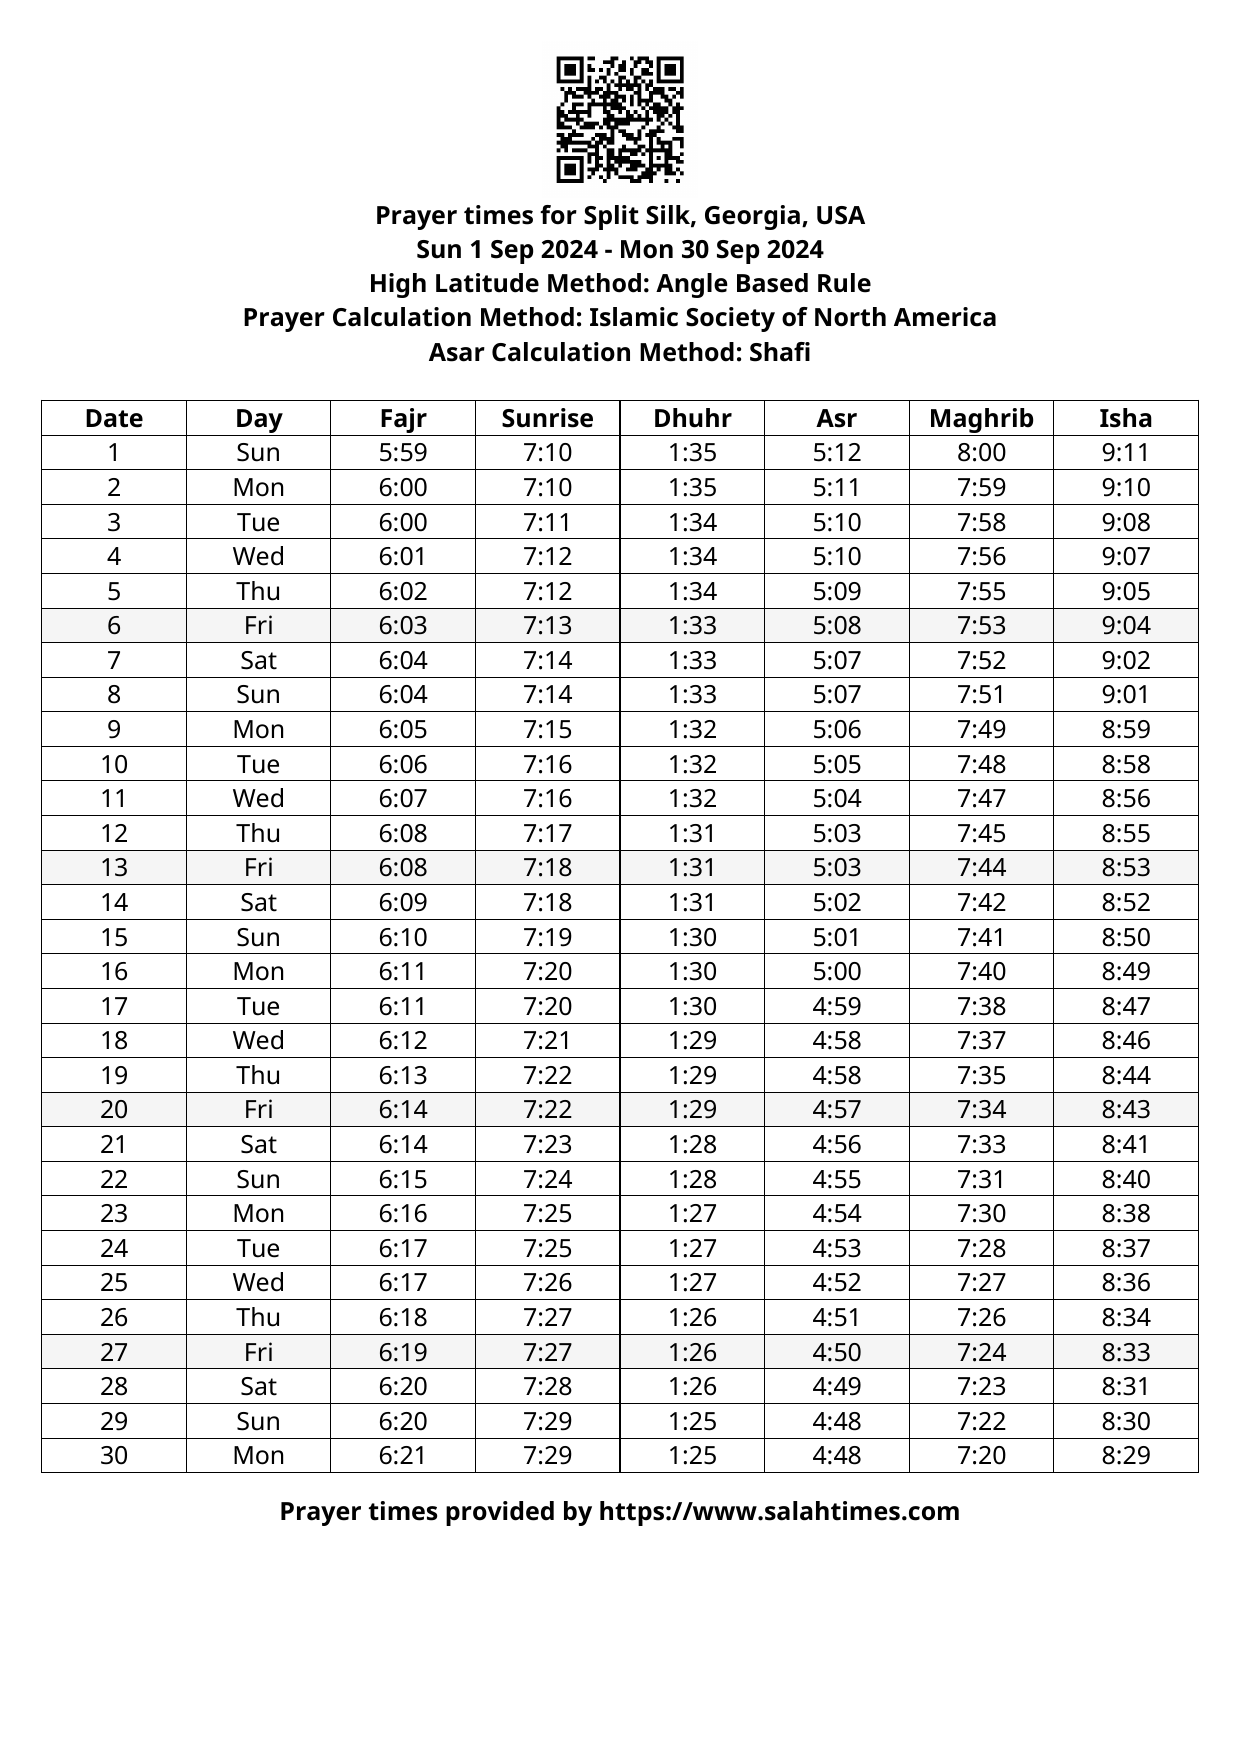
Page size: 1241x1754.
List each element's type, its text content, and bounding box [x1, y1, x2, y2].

table_cell 8:55 [1054, 816, 1198, 849]
table_cell 1:32 [621, 781, 764, 815]
table_cell 6:21 [331, 1439, 475, 1472]
table_cell 8:36 [1054, 1266, 1198, 1299]
table_header Date [42, 401, 186, 434]
table_cell 4:55 [765, 1162, 909, 1195]
table_cell 8:31 [1054, 1369, 1198, 1403]
table_cell 9:01 [1054, 678, 1198, 711]
table_cell 7:58 [910, 505, 1053, 538]
table_cell 8 [42, 678, 186, 711]
table_cell 8:41 [1054, 1127, 1198, 1161]
table_cell 7:29 [476, 1439, 619, 1472]
table_cell 6:18 [331, 1300, 475, 1334]
table_cell 7:48 [910, 747, 1053, 780]
table_cell 5:02 [765, 885, 909, 919]
table_cell 7:16 [476, 747, 619, 780]
table_cell 20 [42, 1093, 186, 1126]
table_cell 7:17 [476, 816, 619, 849]
table_cell 7:51 [910, 678, 1053, 711]
table_cell Mon [187, 470, 330, 504]
table_cell 8:53 [1054, 851, 1198, 884]
table_cell 6:07 [331, 781, 475, 815]
table_cell 5 [42, 574, 186, 607]
table_cell 7:40 [910, 954, 1053, 988]
table_cell 1:29 [621, 1024, 764, 1057]
table_cell 1:28 [621, 1162, 764, 1195]
table_cell 1:26 [621, 1335, 764, 1368]
table_cell 7:26 [476, 1266, 619, 1299]
table_cell 8:34 [1054, 1300, 1198, 1334]
table_cell 5:10 [765, 539, 909, 573]
table_cell 7:19 [476, 920, 619, 953]
table_cell 5:06 [765, 712, 909, 746]
table_cell 7:13 [476, 609, 619, 642]
table_cell 5:08 [765, 609, 909, 642]
table_cell 6:01 [331, 539, 475, 573]
table_cell 7:14 [476, 678, 619, 711]
table_cell 1:29 [621, 1058, 764, 1092]
table_cell 8:40 [1054, 1162, 1198, 1195]
table_cell 6:00 [331, 470, 475, 504]
table_cell 6:08 [331, 816, 475, 849]
table_cell 1:29 [621, 1093, 764, 1126]
table_cell 7:22 [476, 1093, 619, 1126]
table_cell 25 [42, 1266, 186, 1299]
table_cell 7:20 [476, 954, 619, 988]
table_cell 7 [42, 643, 186, 677]
picture [542, 41, 699, 198]
table_cell 5:59 [331, 436, 475, 469]
table_cell 6:09 [331, 885, 475, 919]
table_cell 9:10 [1054, 470, 1198, 504]
table_cell 7:53 [910, 609, 1053, 642]
table_cell 6:06 [331, 747, 475, 780]
table_cell 12 [42, 816, 186, 849]
table_cell 4:54 [765, 1196, 909, 1230]
table_cell 8:56 [1054, 781, 1198, 815]
table_cell Mon [187, 1196, 330, 1230]
table_cell 6:14 [331, 1127, 475, 1161]
table_cell 5:10 [765, 505, 909, 538]
table_cell 7:25 [476, 1231, 619, 1264]
table_cell 6:20 [331, 1404, 475, 1437]
table_cell 2 [42, 470, 186, 504]
table_cell 23 [42, 1196, 186, 1230]
table_cell 1:30 [621, 920, 764, 953]
table_cell 4:50 [765, 1335, 909, 1368]
table_cell 15 [42, 920, 186, 953]
table_cell Mon [187, 712, 330, 746]
table_cell Mon [187, 954, 330, 988]
table_cell 6:20 [331, 1369, 475, 1403]
table_cell 3 [42, 505, 186, 538]
table_cell 1:26 [621, 1369, 764, 1403]
table_cell 19 [42, 1058, 186, 1092]
table_cell 6:17 [331, 1231, 475, 1264]
table_cell 7:44 [910, 851, 1053, 884]
table_cell 8:38 [1054, 1196, 1198, 1230]
table_cell 6:12 [331, 1024, 475, 1057]
table_cell Sat [187, 885, 330, 919]
table_cell Sun [187, 1162, 330, 1195]
table_cell 7:30 [910, 1196, 1053, 1230]
table_cell 13 [42, 851, 186, 884]
table_cell 6:19 [331, 1335, 475, 1368]
table_cell 18 [42, 1024, 186, 1057]
table_cell 6:04 [331, 678, 475, 711]
table_cell 8:37 [1054, 1231, 1198, 1264]
table_cell 5:11 [765, 470, 909, 504]
table_cell 6:08 [331, 851, 475, 884]
table_cell Sun [187, 1404, 330, 1437]
table_cell 1:31 [621, 851, 764, 884]
table_cell 5:07 [765, 678, 909, 711]
table_cell 5:00 [765, 954, 909, 988]
table_cell Thu [187, 1300, 330, 1334]
table_cell 7:27 [910, 1266, 1053, 1299]
table_cell 5:07 [765, 643, 909, 677]
table_cell 26 [42, 1300, 186, 1334]
table_cell 7:18 [476, 851, 619, 884]
table_cell 28 [42, 1369, 186, 1403]
table_cell 8:46 [1054, 1024, 1198, 1057]
table_cell 4:56 [765, 1127, 909, 1161]
table_cell 9:08 [1054, 505, 1198, 538]
table_cell 1:34 [621, 539, 764, 573]
table_cell 1:27 [621, 1231, 764, 1264]
table_cell 7:18 [476, 885, 619, 919]
table_cell 27 [42, 1335, 186, 1368]
table_cell 7:55 [910, 574, 1053, 607]
table_cell Sat [187, 643, 330, 677]
table_cell 1:25 [621, 1404, 764, 1437]
table_cell 7:20 [910, 1439, 1053, 1472]
table_cell 7:22 [910, 1404, 1053, 1437]
table_cell 22 [42, 1162, 186, 1195]
table_cell 5:05 [765, 747, 909, 780]
table_cell Sun [187, 678, 330, 711]
table_cell 7:52 [910, 643, 1053, 677]
table_cell 8:49 [1054, 954, 1198, 988]
table_cell 1:35 [621, 470, 764, 504]
table_cell 7:20 [476, 989, 619, 1022]
table_cell 9:11 [1054, 436, 1198, 469]
table_cell Fri [187, 851, 330, 884]
table_cell 16 [42, 954, 186, 988]
table_cell 1:34 [621, 574, 764, 607]
table_cell 1:33 [621, 678, 764, 711]
table_cell 5:03 [765, 816, 909, 849]
text Sun 1 Sep 2024 - Mon 30 Sep 2024 [42, 232, 1198, 266]
table_cell 7:24 [910, 1335, 1053, 1368]
table_cell 10 [42, 747, 186, 780]
table_cell 8:50 [1054, 920, 1198, 953]
table_cell 1 [42, 436, 186, 469]
table_cell 7:26 [910, 1300, 1053, 1334]
table_cell 7:23 [910, 1369, 1053, 1403]
table_cell 9:02 [1054, 643, 1198, 677]
table_header Asr [765, 401, 909, 434]
table_cell 4:49 [765, 1369, 909, 1403]
table_cell Mon [187, 1439, 330, 1472]
table_cell 6:13 [331, 1058, 475, 1092]
table_cell 7:28 [910, 1231, 1053, 1264]
table_cell 1:28 [621, 1127, 764, 1161]
table_cell 6 [42, 609, 186, 642]
table_cell 5:03 [765, 851, 909, 884]
table_cell 8:52 [1054, 885, 1198, 919]
table_cell 1:34 [621, 505, 764, 538]
table_cell 1:27 [621, 1196, 764, 1230]
table_cell 7:28 [476, 1369, 619, 1403]
table_cell 4:58 [765, 1058, 909, 1092]
table_cell 7:45 [910, 816, 1053, 849]
table_cell Thu [187, 1058, 330, 1092]
table_cell Thu [187, 816, 330, 849]
table_cell 4 [42, 539, 186, 573]
table_cell 7:12 [476, 574, 619, 607]
table_cell Fri [187, 1093, 330, 1126]
table_cell 6:15 [331, 1162, 475, 1195]
table_cell 1:26 [621, 1300, 764, 1334]
text High Latitude Method: Angle Based Rule [42, 266, 1198, 300]
table_cell 30 [42, 1439, 186, 1472]
table_cell 5:12 [765, 436, 909, 469]
table_cell 7:23 [476, 1127, 619, 1161]
table_cell 9:07 [1054, 539, 1198, 573]
table_cell 1:30 [621, 989, 764, 1022]
table_cell 7:38 [910, 989, 1053, 1022]
table_cell 4:52 [765, 1266, 909, 1299]
table_cell 7:22 [476, 1058, 619, 1092]
table_cell 7:14 [476, 643, 619, 677]
text Prayer times provided by https://www.salahtimes.com [42, 1494, 1198, 1528]
table_cell 7:47 [910, 781, 1053, 815]
table_cell 1:33 [621, 609, 764, 642]
table_cell 29 [42, 1404, 186, 1437]
table_cell Tue [187, 989, 330, 1022]
table_cell 8:33 [1054, 1335, 1198, 1368]
table_header Day [187, 401, 330, 434]
table_cell 7:49 [910, 712, 1053, 746]
table_cell 8:59 [1054, 712, 1198, 746]
table_cell 7:21 [476, 1024, 619, 1057]
table_cell 7:24 [476, 1162, 619, 1195]
table_cell 7:16 [476, 781, 619, 815]
table_header Maghrib [910, 401, 1053, 434]
table_cell 6:17 [331, 1266, 475, 1299]
table_cell 8:29 [1054, 1439, 1198, 1472]
table_cell 1:31 [621, 885, 764, 919]
table_cell 14 [42, 885, 186, 919]
table_cell 6:03 [331, 609, 475, 642]
table_cell 6:04 [331, 643, 475, 677]
table_cell 7:25 [476, 1196, 619, 1230]
table_cell 6:14 [331, 1093, 475, 1126]
table_cell 5:04 [765, 781, 909, 815]
table_cell Fri [187, 1335, 330, 1368]
table_cell 9:05 [1054, 574, 1198, 607]
table_cell 7:29 [476, 1404, 619, 1437]
table_cell 7:34 [910, 1093, 1053, 1126]
table_cell 6:16 [331, 1196, 475, 1230]
table_cell 9:04 [1054, 609, 1198, 642]
table_cell Tue [187, 505, 330, 538]
table_cell 4:59 [765, 989, 909, 1022]
table_cell 1:32 [621, 747, 764, 780]
table_cell 4:51 [765, 1300, 909, 1334]
table_header Sunrise [476, 401, 619, 434]
text Prayer Calculation Method: Islamic Society of North America [42, 300, 1198, 334]
table_cell 7:10 [476, 470, 619, 504]
table_cell 24 [42, 1231, 186, 1264]
table_cell 6:02 [331, 574, 475, 607]
table_cell 4:57 [765, 1093, 909, 1126]
table_cell Tue [187, 747, 330, 780]
table_cell 7:27 [476, 1300, 619, 1334]
table_cell 7:56 [910, 539, 1053, 573]
table_cell 4:48 [765, 1439, 909, 1472]
table_cell 7:11 [476, 505, 619, 538]
table_cell 7:31 [910, 1162, 1053, 1195]
table_cell Thu [187, 574, 330, 607]
table_cell 5:09 [765, 574, 909, 607]
table_cell 8:00 [910, 436, 1053, 469]
table_cell Sat [187, 1369, 330, 1403]
table_cell Tue [187, 1231, 330, 1264]
table_cell 1:33 [621, 643, 764, 677]
table_cell 8:47 [1054, 989, 1198, 1022]
table_cell Wed [187, 1266, 330, 1299]
table_cell 5:01 [765, 920, 909, 953]
table_cell 9 [42, 712, 186, 746]
table_cell 6:11 [331, 989, 475, 1022]
table_cell Wed [187, 781, 330, 815]
table_cell 7:27 [476, 1335, 619, 1368]
table_cell 4:53 [765, 1231, 909, 1264]
table_cell 7:41 [910, 920, 1053, 953]
table_cell 17 [42, 989, 186, 1022]
table_cell Fri [187, 609, 330, 642]
table_cell 8:30 [1054, 1404, 1198, 1437]
text Prayer times for Split Silk, Georgia, USA [42, 198, 1198, 232]
table_cell 7:37 [910, 1024, 1053, 1057]
table_cell 1:35 [621, 436, 764, 469]
table_cell 8:43 [1054, 1093, 1198, 1126]
table_cell 1:25 [621, 1439, 764, 1472]
table_cell 6:00 [331, 505, 475, 538]
table_cell 6:11 [331, 954, 475, 988]
table_cell 7:59 [910, 470, 1053, 504]
table_cell 1:31 [621, 816, 764, 849]
table_cell 8:58 [1054, 747, 1198, 780]
table_cell 6:10 [331, 920, 475, 953]
table_cell 7:15 [476, 712, 619, 746]
table_cell Wed [187, 539, 330, 573]
table_cell Sun [187, 436, 330, 469]
table_cell 1:32 [621, 712, 764, 746]
table_header Dhuhr [621, 401, 764, 434]
table_cell 7:42 [910, 885, 1053, 919]
table_cell Wed [187, 1024, 330, 1057]
table_cell 7:33 [910, 1127, 1053, 1161]
table_cell Sat [187, 1127, 330, 1161]
table_cell Sun [187, 920, 330, 953]
table_cell 7:12 [476, 539, 619, 573]
table_cell 4:48 [765, 1404, 909, 1437]
text Asar Calculation Method: Shafi [42, 334, 1198, 368]
table_header Fajr [331, 401, 475, 434]
table_header Isha [1054, 401, 1198, 434]
table_cell 7:10 [476, 436, 619, 469]
table_cell 7:35 [910, 1058, 1053, 1092]
table_cell 4:58 [765, 1024, 909, 1057]
table_cell 21 [42, 1127, 186, 1161]
table_cell 8:44 [1054, 1058, 1198, 1092]
table_cell 1:27 [621, 1266, 764, 1299]
table_cell 11 [42, 781, 186, 815]
table_cell 1:30 [621, 954, 764, 988]
table_cell 6:05 [331, 712, 475, 746]
